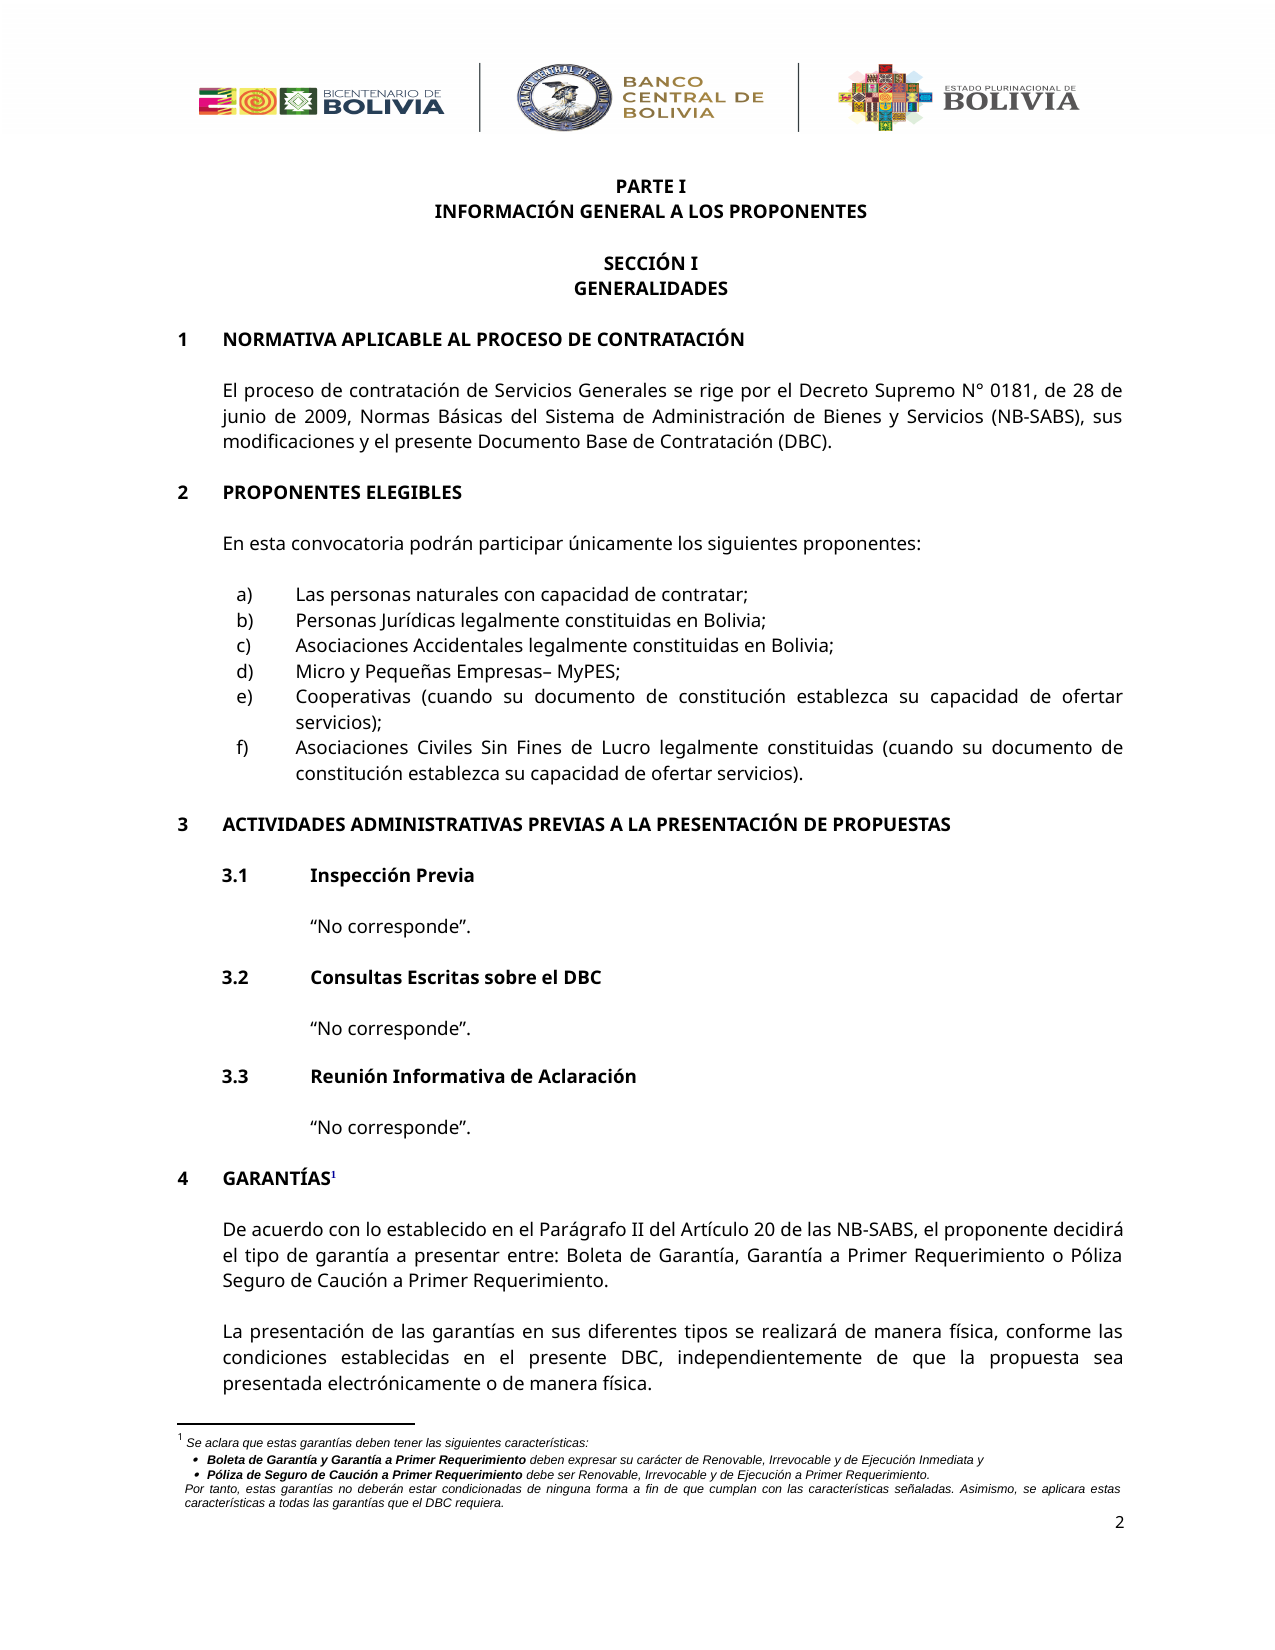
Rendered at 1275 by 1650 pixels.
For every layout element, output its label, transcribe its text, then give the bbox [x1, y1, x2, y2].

text La presentación de las garantías en sus diferentes tipos se realizará de manera física, conforme las condiciones establecidas en el presente DBC, independientemente de que la propuesta sea presentada electrónicamente o de manera física. [222, 1319, 1124, 1395]
text GENERALIDADES [177, 275, 1124, 301]
text INFORMACIÓN GENERAL A LOS PROPONENTES [177, 199, 1124, 224]
title NORMATIVA APLICABLE AL PROCESO DE CONTRATACIÓN [177, 326, 1124, 352]
text De acuerdo con lo establecido en el Parágrafo II del Artículo 20 de las NB-SABS, el proponente decidirá el tipo de garantía a presentar entre: Boleta de Garantía, Garantía a Primer Requerimiento o Póliza Seguro de Caución a Primer Requerimiento. [222, 1217, 1124, 1293]
list Asociaciones Accidentales legalmente constituidas en Bolivia; [236, 633, 1124, 658]
list Reunión Informativa de Aclaración [222, 1064, 1124, 1089]
list Inspección Previa [222, 862, 1124, 888]
text El proceso de contratación de Servicios Generales se rige por el Decreto Supremo N° 0181, de 28 de junio de 2009, Normas Básicas del Sistema de Administración de Bienes y Servicios (NB-SABS), sus modificaciones y el presente Documento Base de Contratación (DBC). [222, 377, 1124, 454]
text En esta convocatoria podrán participar únicamente los siguientes proponentes: [222, 531, 1124, 556]
list Personas Jurídicas legalmente constituidas en Bolivia; [236, 607, 1124, 633]
list Cooperativas (cuando su documento de constitución establezca su capacidad de ofertar servicios); [236, 684, 1124, 735]
list Asociaciones Civiles Sin Fines de Lucro legalmente constituidas (cuando su documento de constitución establezca su capacidad de ofertar servicios). [236, 735, 1124, 786]
list “No corresponde”. [310, 1115, 1124, 1140]
list “No corresponde”. [310, 1015, 1124, 1041]
list Consultas Escritas sobre el DBC [222, 964, 1124, 990]
list Micro y Pequeñas Empresas– MyPES; [236, 658, 1124, 684]
list Las personas naturales con capacidad de contratar; [236, 582, 1124, 607]
title ACTIVIDADES ADMINISTRATIVAS PREVIAS A LA PRESENTACIÓN DE PROPUESTAS [177, 811, 1124, 837]
picture [1, 3, 1275, 134]
text SECCIÓN I [177, 250, 1124, 275]
title PROPONENTES ELEGIBLES [177, 479, 1124, 505]
text PARTE I [177, 173, 1124, 199]
list “No corresponde”. [310, 913, 1124, 939]
title GARANTÍAS [177, 1166, 1124, 1191]
